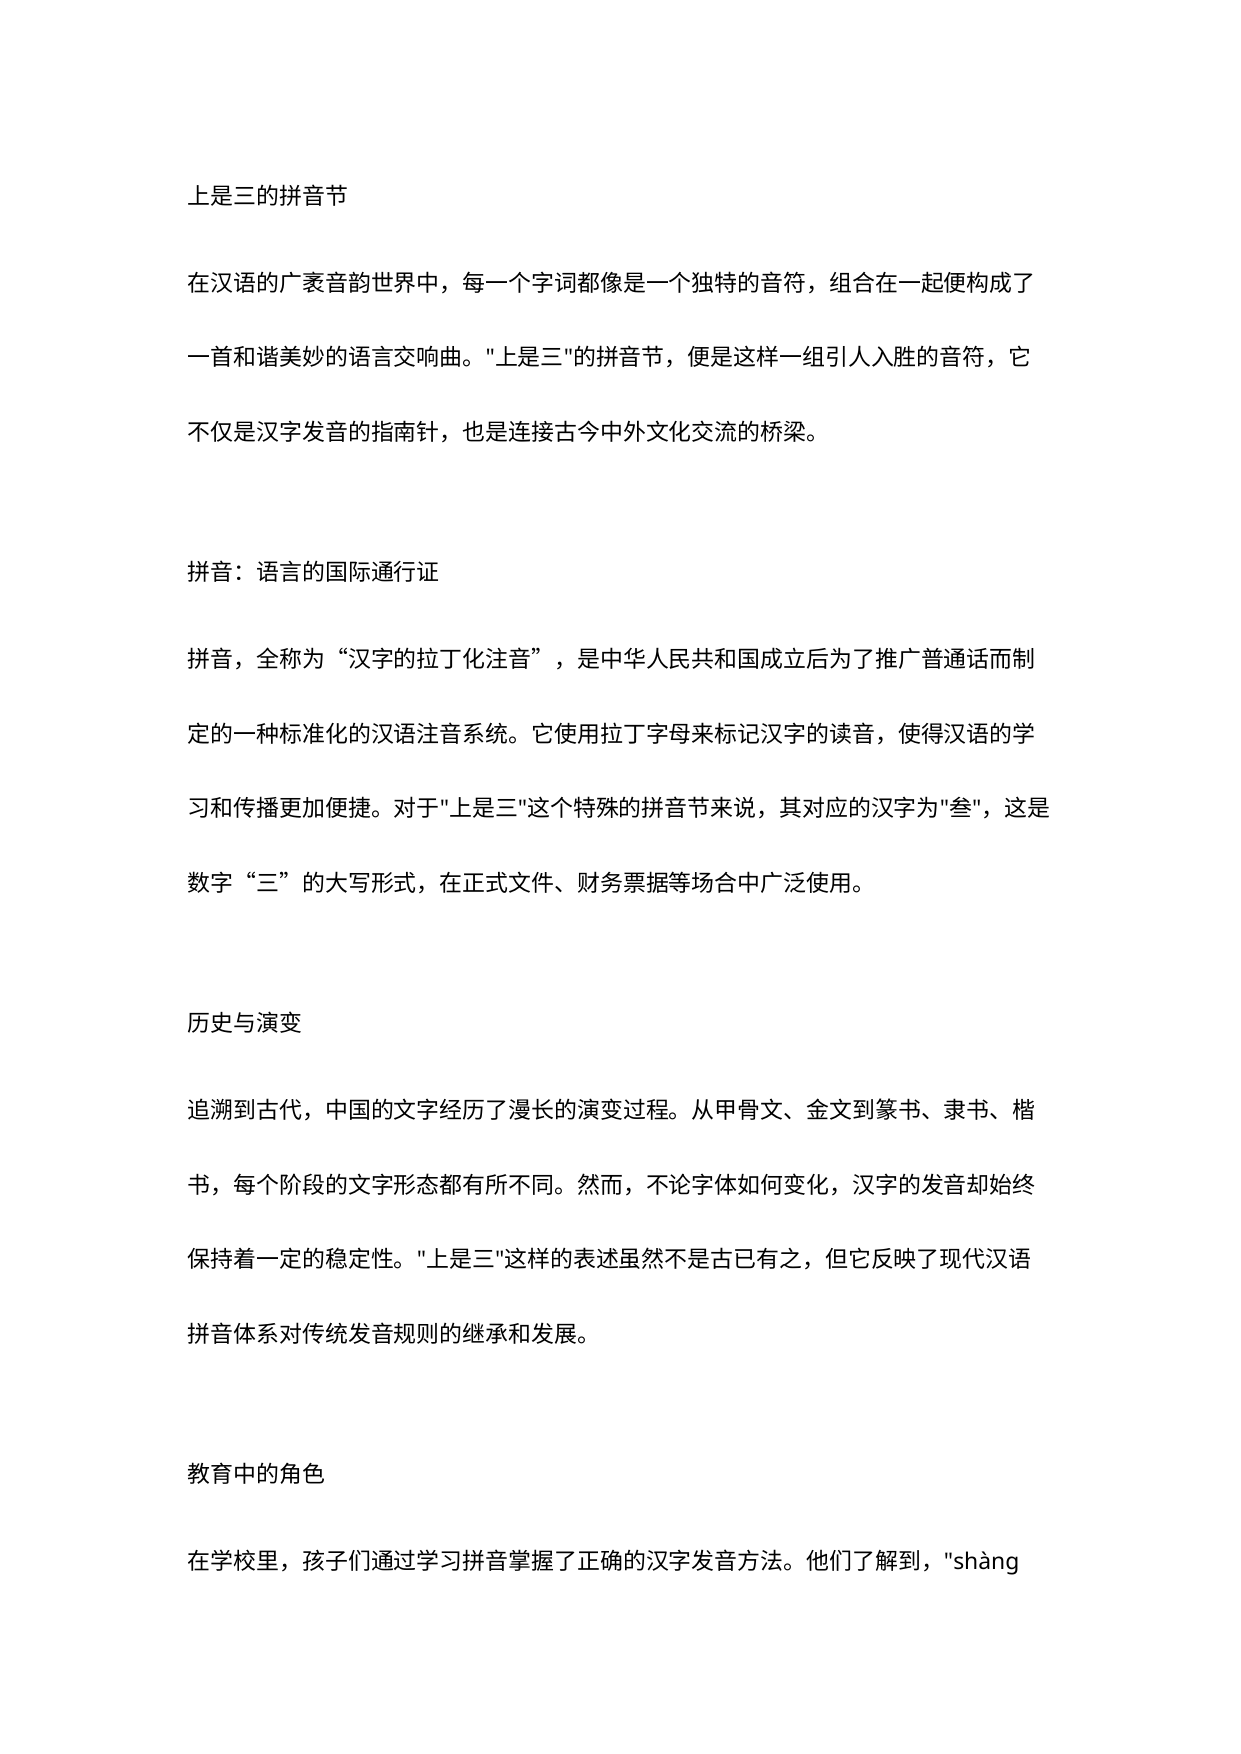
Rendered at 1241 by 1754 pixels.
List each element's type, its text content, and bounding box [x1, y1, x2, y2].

text 上是三的拼音节 [187, 162, 1053, 227]
text 历史与演变 [187, 989, 1053, 1054]
text 拼音：语言的国际通行证 [187, 538, 1053, 603]
text 追溯到古代，中国的文字经历了漫长的演变过程。从甲骨文、金文到篆书、隶书、楷书，每个阶段的文字形态都有所不同。然而，不论字体如何变化，汉字的发音却始终保持着一定的稳定性。"上是三"这样的表述虽然不是古已有之，但它反映了现代汉语拼音体系对传统发音规则的继承和发展。 [187, 1076, 1053, 1365]
text 教育中的角色 [187, 1440, 1053, 1505]
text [187, 1527, 1053, 1592]
text 拼音，全称为“汉字的拉丁化注音”，是中华人民共和国成立后为了推广普通话而制定的一种标准化的汉语注音系统。它使用拉丁字母来标记汉字的读音，使得汉语的学习和传播更加便捷。对于"上是三"这个特殊的拼音节来说，其对应的汉字为"叁"，这是数字“三”的大写形式，在正式文件、财务票据等场合中广泛使用。 [187, 625, 1053, 914]
text 在汉语的广袤音韵世界中，每一个字词都像是一个独特的音符，组合在一起便构成了一首和谐美妙的语言交响曲。"上是三"的拼音节，便是这样一组引人入胜的音符，它不仅是汉字发音的指南针，也是连接古今中外文化交流的桥梁。 [187, 248, 1053, 463]
